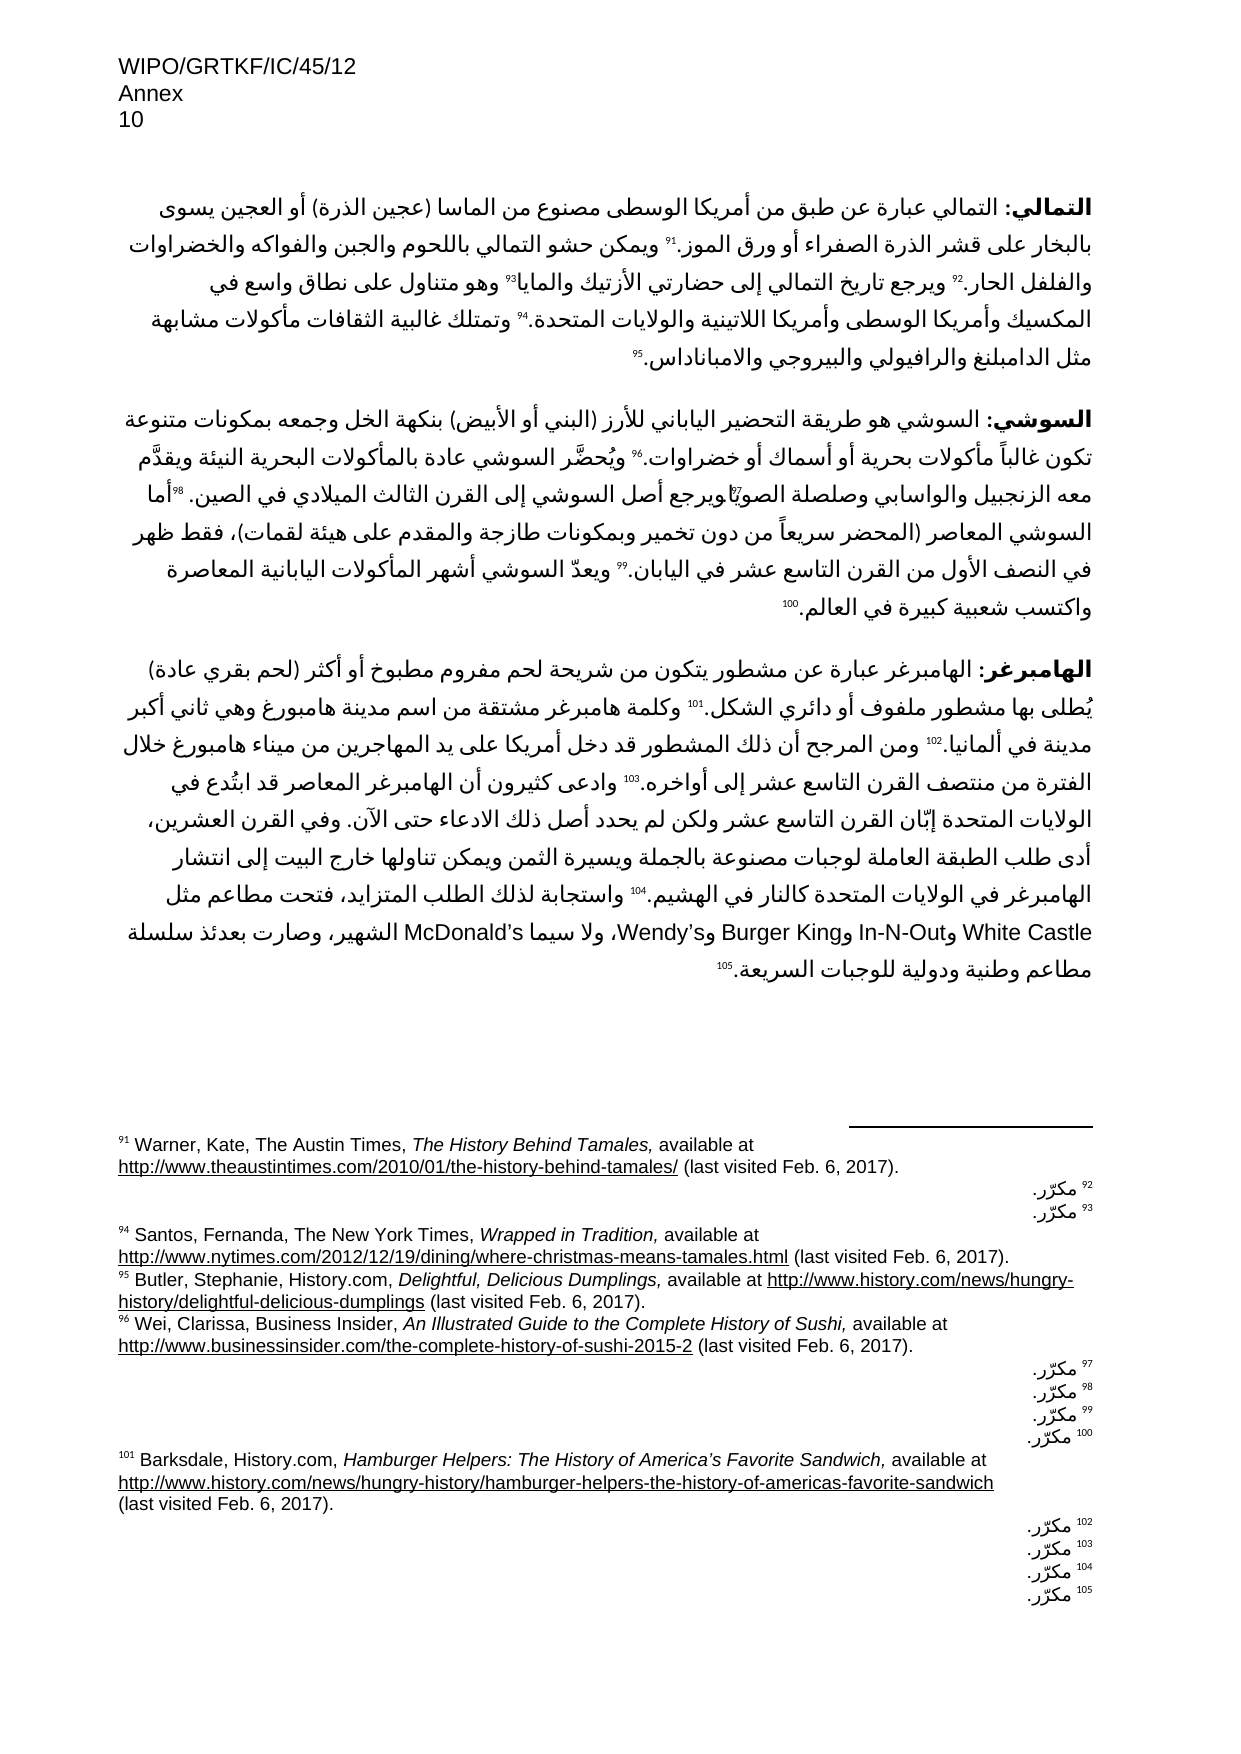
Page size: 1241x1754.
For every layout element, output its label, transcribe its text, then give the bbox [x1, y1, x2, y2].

text التمالي: التمالي عبارة عن طبق من أمريكا الوسطى مصنوع من الماسا (عجين الذرة) أو العجين يسوى بالبخار على قشر الذرة الصفراء أو ورق الموز. ويمكن حشو التمالي باللحوم والجبن والفواكه والخضراوات والفلفل الحار. ويرجع تاريخ التمالي إلى حضارتي الأزتيك والمايا وهو متناول على نطاق واسع في المكسيك وأمريكا الوسطى وأمريكا اللاتينية والولايات المتحدة. وتمتلك غالبية الثقافات مأكولات مشابهة مثل الدامبلنغ والرافيولي والبيروجي والامباناداس. [118, 185, 1092, 372]
text الهامبرغر: الهامبرغر عبارة عن مشطور يتكون من شريحة لحم مفروم مطبوخ أو أكثر (لحم بقري عادة) يُطلى بها مشطور ملفوف أو دائري الشكل. وكلمة هامبرغر مشتقة من اسم مدينة هامبورغ وهي ثاني أكبر مدينة في ألمانيا. ومن المرجح أن ذلك المشطور قد دخل أمريكا على يد المهاجرين من ميناء هامبورغ خلال الفترة من منتصف القرن التاسع عشر إلى أواخره. وادعى كثيرون أن الهامبرغر المعاصر قد ابتُدع في الولايات المتحدة إبّان القرن التاسع عشر ولكن لم يحدد أصل ذلك الادعاء حتى الآن. وفي القرن العشرين، أدى طلب الطبقة العاملة لوجبات مصنوعة بالجملة ويسيرة الثمن ويمكن تناولها خارج البيت إلى انتشار الهامبرغر في الولايات المتحدة كالنار في الهشيم. واستجابة لذلك الطلب المتزايد، فتحت مطاعم مثل White Castle وIn-N-Out وBurger King وWendy’s، ولا سيما McDonald’s الشهير، وصارت بعدئذ سلسلة مطاعم وطنية ودولية للوجبات السريعة. [118, 647, 1092, 985]
text السوشي: السوشي هو طريقة التحضير الياباني للأرز (البني أو الأبيض) بنكهة الخل وجمعه بمكونات متنوعة تكون غالباً مأكولات بحرية أو أسماك أو خضراوات. ويُحضَّر السوشي عادة بالمأكولات البحرية النيئة ويقدَّم معه الزنجبيل والواسابي وصلصلة الصويا. ويرجع أصل السوشي إلى القرن الثالث الميلادي في الصين. أما السوشي المعاصر (المحضر سريعاً من دون تخمير وبمكونات طازجة والمقدم على هيئة لقمات)، فقط ظهر في النصف الأول من القرن التاسع عشر في اليابان. ويعدّ السوشي أشهر المأكولات اليابانية المعاصرة واكتسب شعبية كبيرة في العالم. [118, 397, 1092, 622]
